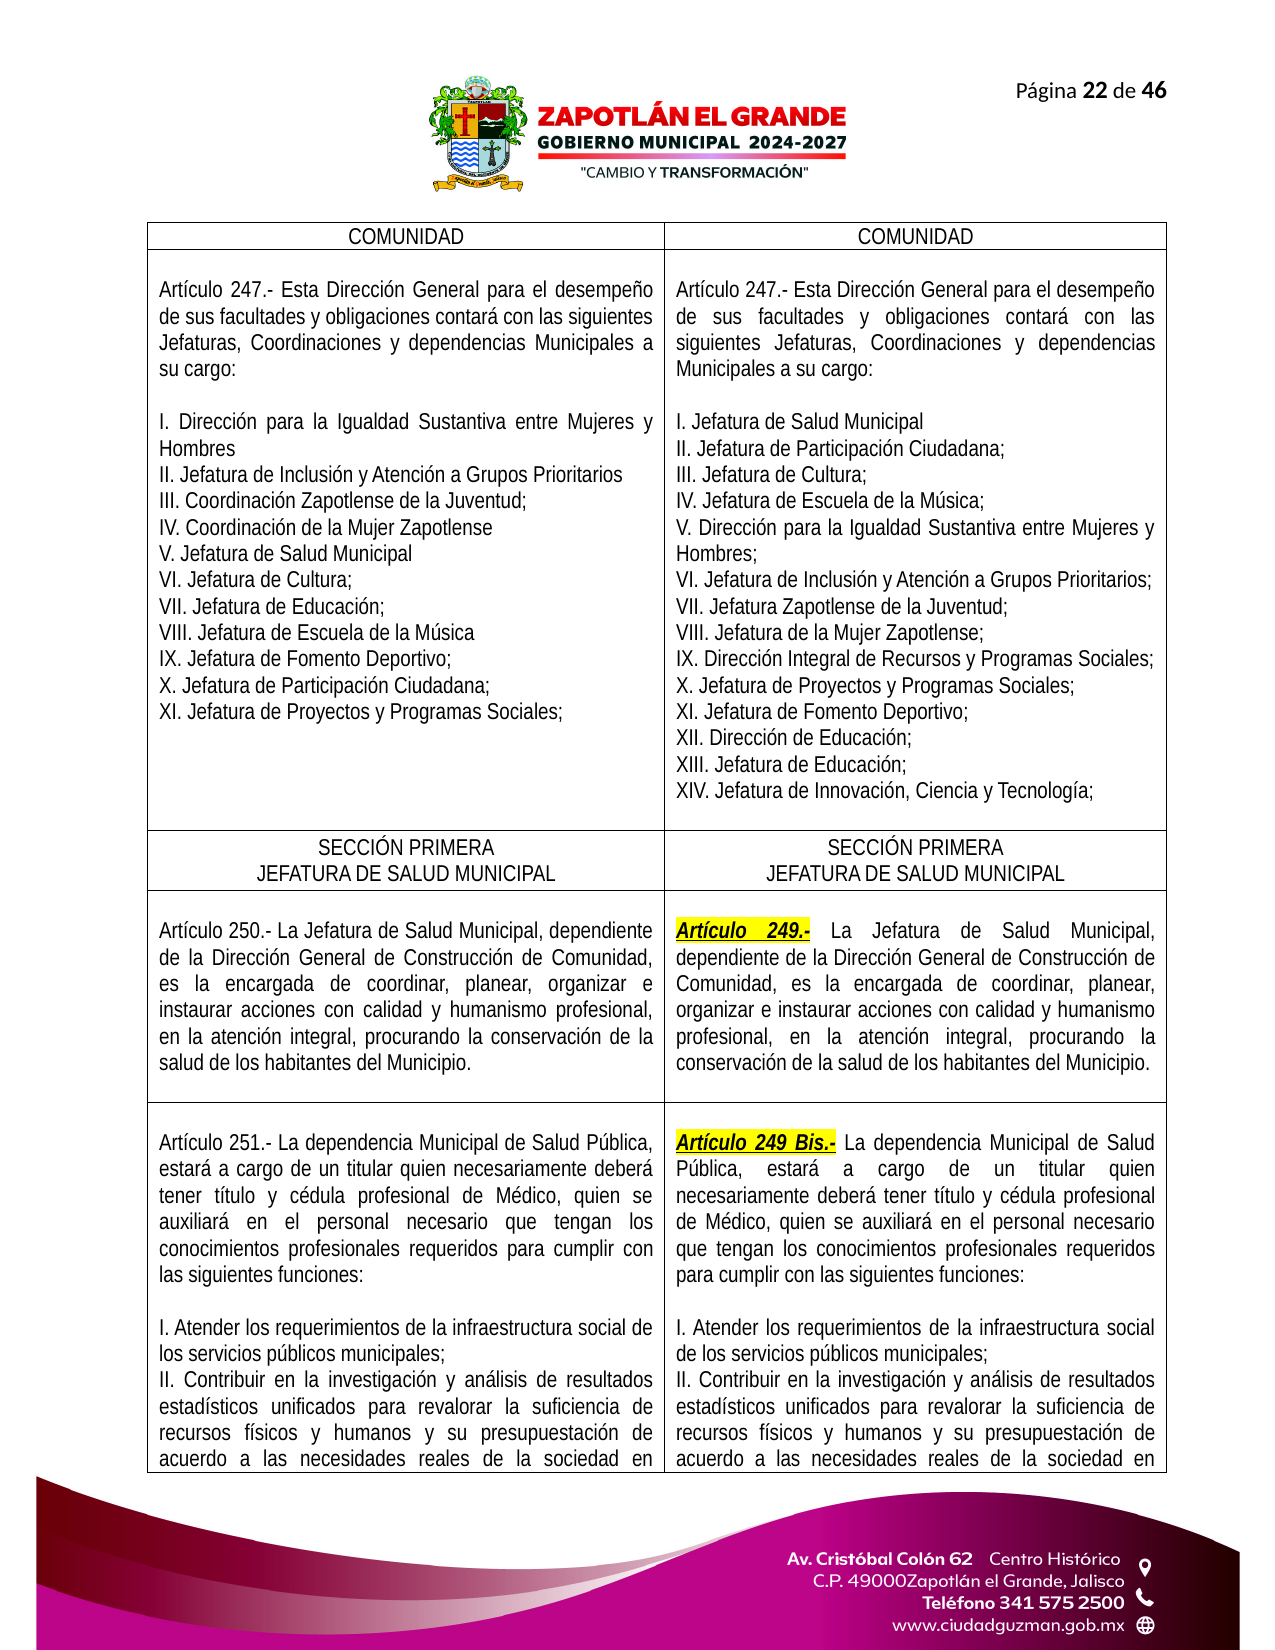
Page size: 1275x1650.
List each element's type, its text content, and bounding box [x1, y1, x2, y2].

table_cell SECCIÓN PRIMERA JEFATURA DE SALUD MUNICIPAL [665, 831, 1166, 890]
table_cell Artículo 249.- La Jefatura de Salud Municipal, dependiente de la Dirección General de Construcción de Comunidad, es la encargada de coordinar, planear, organizar e instaurar acciones con calidad y humanismo profesional, en la atención integral, procurando la conservación de la salud de los habitantes del Municipio. [665, 891, 1166, 1102]
table_cell Artículo 250.- La Jefatura de Salud Municipal, dependiente de la Dirección General de Construcción de Comunidad, es la encargada de coordinar, planear, organizar e instaurar acciones con calidad y humanismo profesional, en la atención integral, procurando la conservación de la salud de los habitantes del Municipio. [148, 891, 664, 1102]
table_cell Artículo 247.- Esta Dirección General para el desempeño de sus facultades y obligaciones contará con las siguientes Jefaturas, Coordinaciones y dependencias Municipales a su cargo: I. Jefatura de Salud Municipal II. Jefatura de Participación Ciudadana; III. Jefatura de Cultura; IV. Jefatura de Escuela de la Música; V. Dirección para la Igualdad Sustantiva entre Mujeres y Hombres; VI. Jefatura de Inclusión y Atención a Grupos Prioritarios; VII. Jefatura Zapotlense de la Juventud; VIII. Jefatura de la Mujer Zapotlense; IX. Dirección Integral de Recursos y Programas Sociales; X. Jefatura de Proyectos y Programas Sociales; XI. Jefatura de Fomento Deportivo; XII. Dirección de Educación; XIII. Jefatura de Educación; XIV. Jefatura de Innovación, Ciencia y Tecnología; [665, 250, 1166, 830]
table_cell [665, 1103, 1166, 1472]
picture [0, 32, 1275, 1650]
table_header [665, 223, 1166, 249]
table_cell SECCIÓN PRIMERA JEFATURA DE SALUD MUNICIPAL [148, 831, 664, 890]
table_cell Artículo 247.- Esta Dirección General para el desempeño de sus facultades y obligaciones contará con las siguientes Jefaturas, Coordinaciones y dependencias Municipales a su cargo: I. Dirección para la Igualdad Sustantiva entre Mujeres y Hombres II. Jefatura de Inclusión y Atención a Grupos Prioritarios III. Coordinación Zapotlense de la Juventud; IV. Coordinación de la Mujer Zapotlense V. Jefatura de Salud Municipal VI. Jefatura de Cultura; VII. Jefatura de Educación; VIII. Jefatura de Escuela de la Música IX. Jefatura de Fomento Deportivo; X. Jefatura de Participación Ciudadana; XI. Jefatura de Proyectos y Programas Sociales; [148, 250, 664, 830]
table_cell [148, 1103, 664, 1472]
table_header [148, 223, 664, 249]
